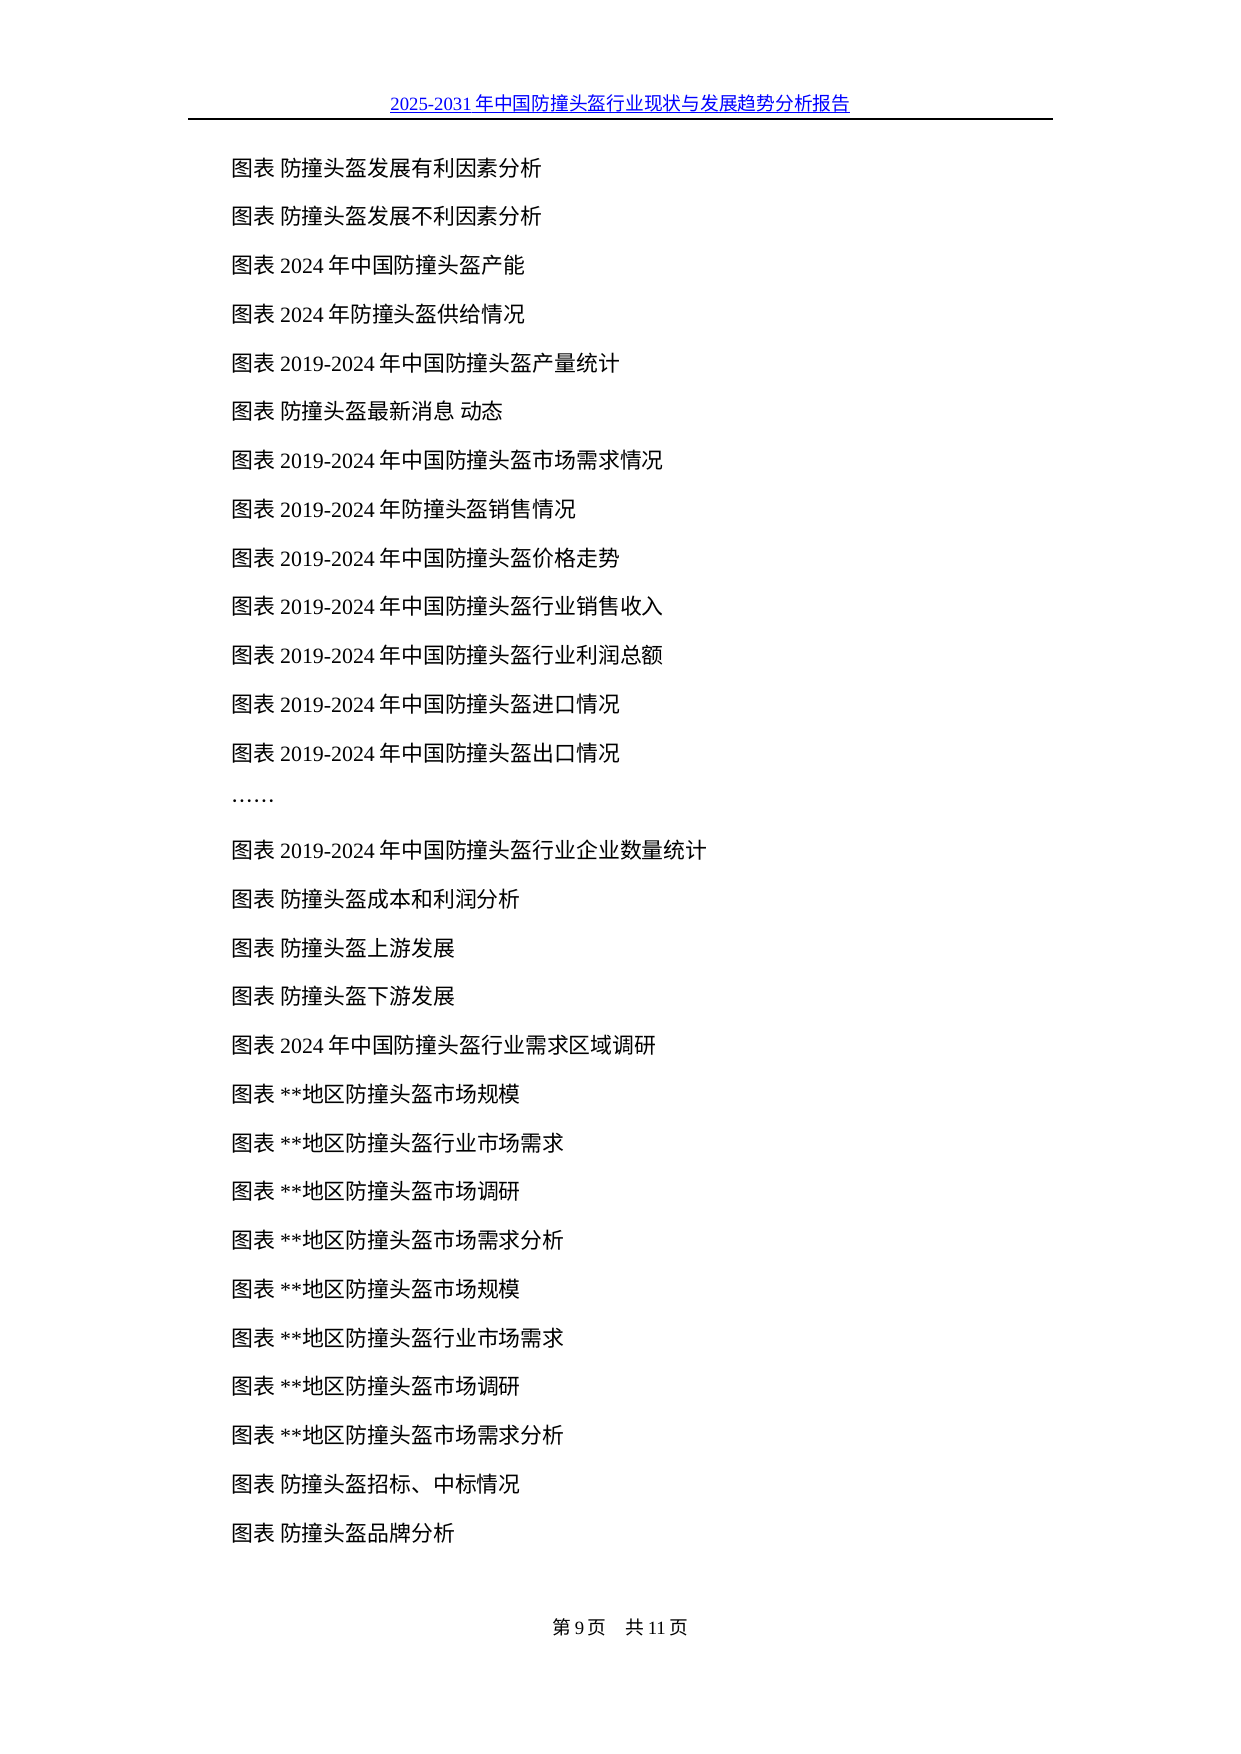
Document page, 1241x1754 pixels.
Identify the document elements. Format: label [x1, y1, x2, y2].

text [187, 150, 1053, 1548]
